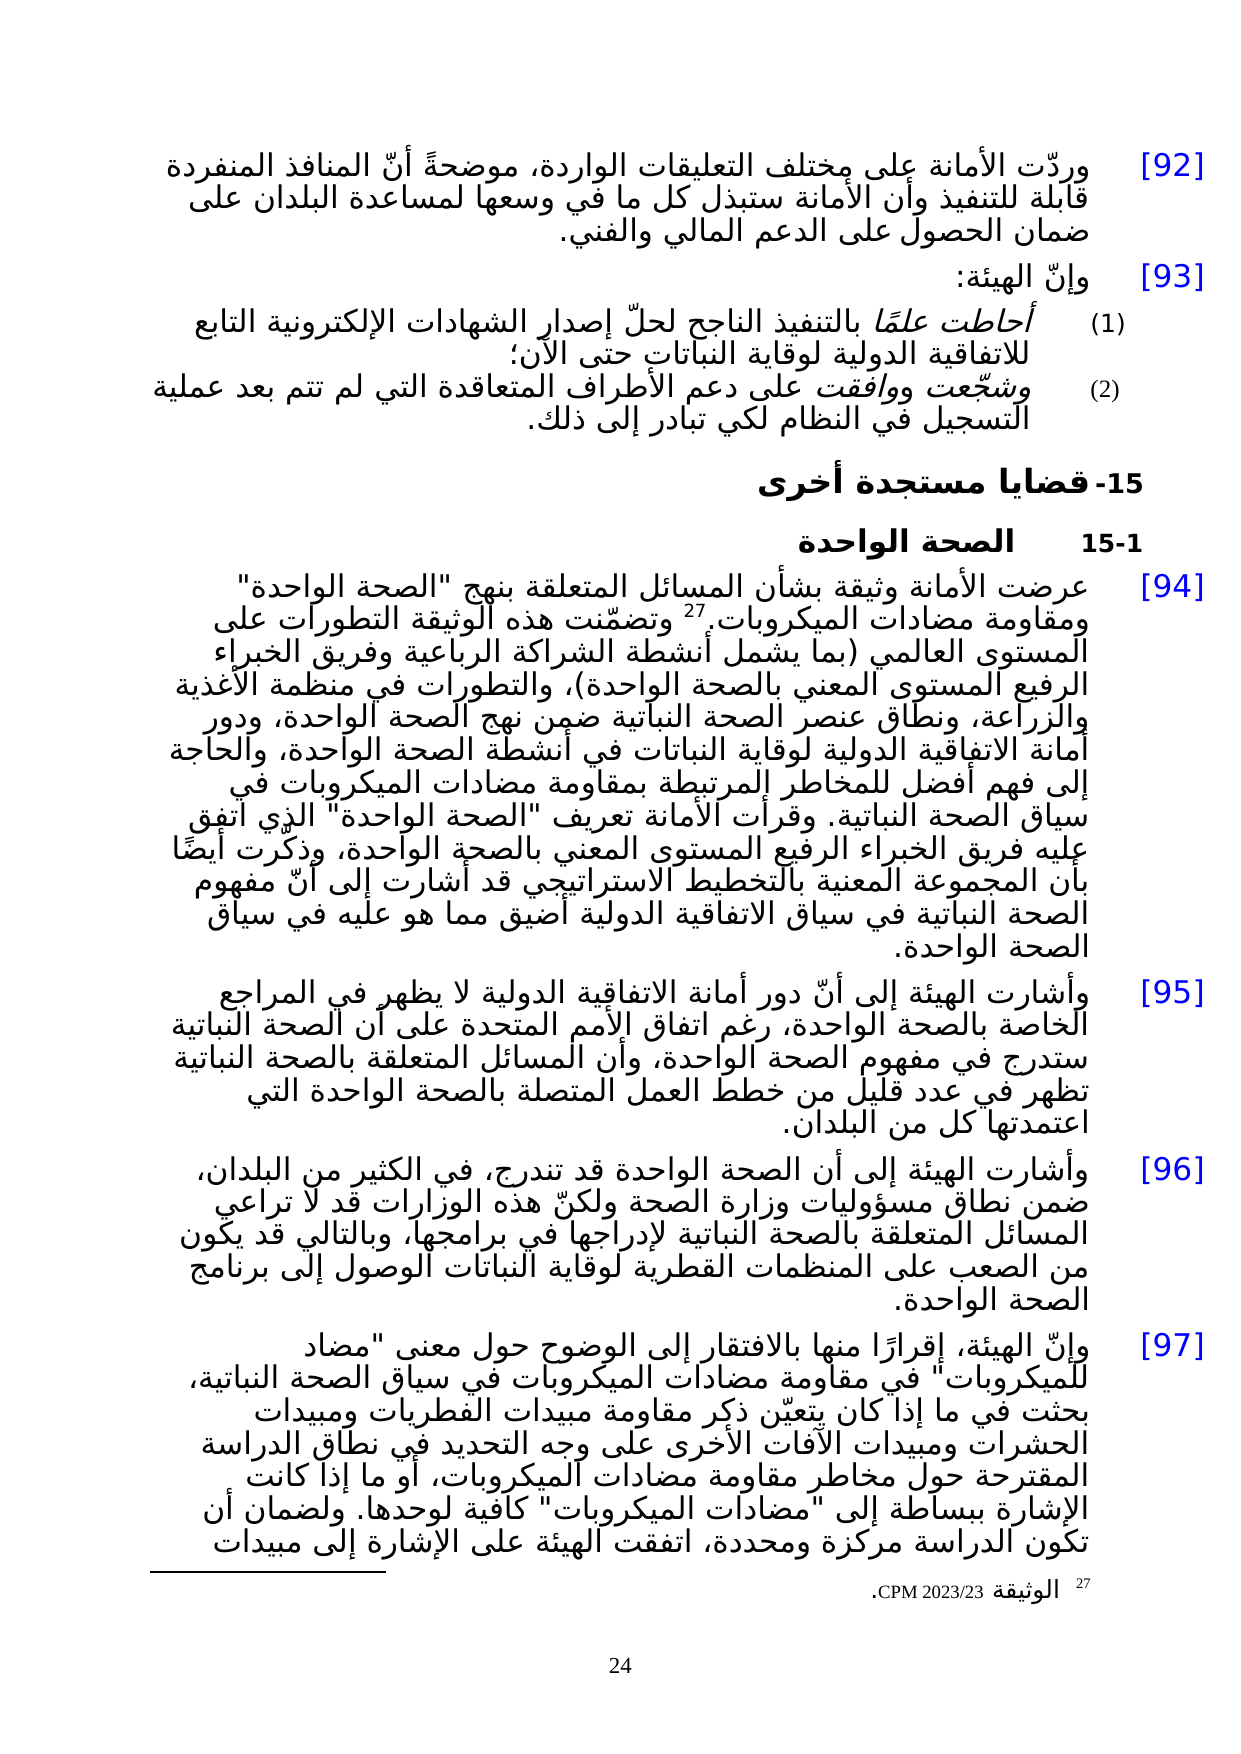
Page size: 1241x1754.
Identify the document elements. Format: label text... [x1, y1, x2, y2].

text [150, 1330, 1140, 1560]
text وأشارت الهيئة إلى أنّ دور أمانة الاتفاقية الدولية لا يظهر في المراجع الخاصة بالصحة الواحدة، رغم اتفاق الأمم المتحدة على أن الصحة النباتية ستدرج في مفهوم الصحة الواحدة، وأن المسائل المتعلقة بالصحة النباتية تظهر في عدد قليل من خطط العمل المتصلة بالصحة الواحدة التي اعتمدتها كل من البلدان. [150, 977, 1140, 1141]
text وأشارت الهيئة إلى أن الصحة الواحدة قد تندرج، في الكثير من البلدان، ضمن نطاق مسؤوليات وزارة الصحة ولكنّ هذه الوزارات قد لا تراعي المسائل المتعلقة بالصحة النباتية لإدراجها في برامجها، وبالتالي قد يكون من الصعب على المنظمات القطرية لوقاية النباتات الوصول إلى برنامج الصحة الواحدة. [150, 1154, 1140, 1318]
subtitle قضايا مستجدة أخرى [150, 462, 1095, 501]
list وشجّعت ووافقت على دعم الأطراف المتعاقدة التي لم تتم بعد عملية التسجيل في النظام لكي تبادر إلى ذلك. [150, 372, 1090, 437]
text عرضت الأمانة وثيقة بشأن المسائل المتعلقة بنهج "الصحة الواحدة" ومقاومة مضادات الميكروبات. وتضمّنت هذه الوثيقة التطورات على المستوى العالمي (بما يشمل أنشطة الشراكة الرباعية وفريق الخبراء الرفيع المستوى المعني بالصحة الواحدة)، والتطورات في منظمة الأغذية والزراعة، ونطاق عنصر الصحة النباتية ضمن نهج الصحة الواحدة، ودور أمانة الاتفاقية الدولية لوقاية النباتات في أنشطة الصحة الواحدة، والحاجة إلى فهم أفضل للمخاطر المرتبطة بمقاومة مضادات الميكروبات في سياق الصحة النباتية. وقرأت الأمانة تعريف "الصحة الواحدة" الذي اتفق عليه فريق الخبراء الرفيع المستوى المعني بالصحة الواحدة، وذكّرت أيضًا بأن المجموعة المعنية بالتخطيط الاستراتيجي قد أشارت إلى أنّ مفهوم الصحة النباتية في سياق الاتفاقية الدولية أضيق مما هو عليه في سياق الصحة الواحدة. [150, 571, 1140, 965]
text وردّت الأمانة على مختلف التعليقات الواردة، موضحةً أنّ المنافذ المنفردة قابلة للتنفيذ وأن الأمانة ستبذل كل ما في وسعها لمساعدة البلدان على ضمان الحصول على الدعم المالي والفني. [150, 150, 1140, 248]
text وإنّ الهيئة: [150, 261, 1140, 293]
list أحاطت علمًا بالتنفيذ الناجح لحلّ إصدار الشهادات الإلكترونية التابع للاتفاقية الدولية لوقاية النباتات حتى الآن؛ [150, 306, 1090, 372]
subtitle الصحة الواحدة [150, 526, 1080, 559]
